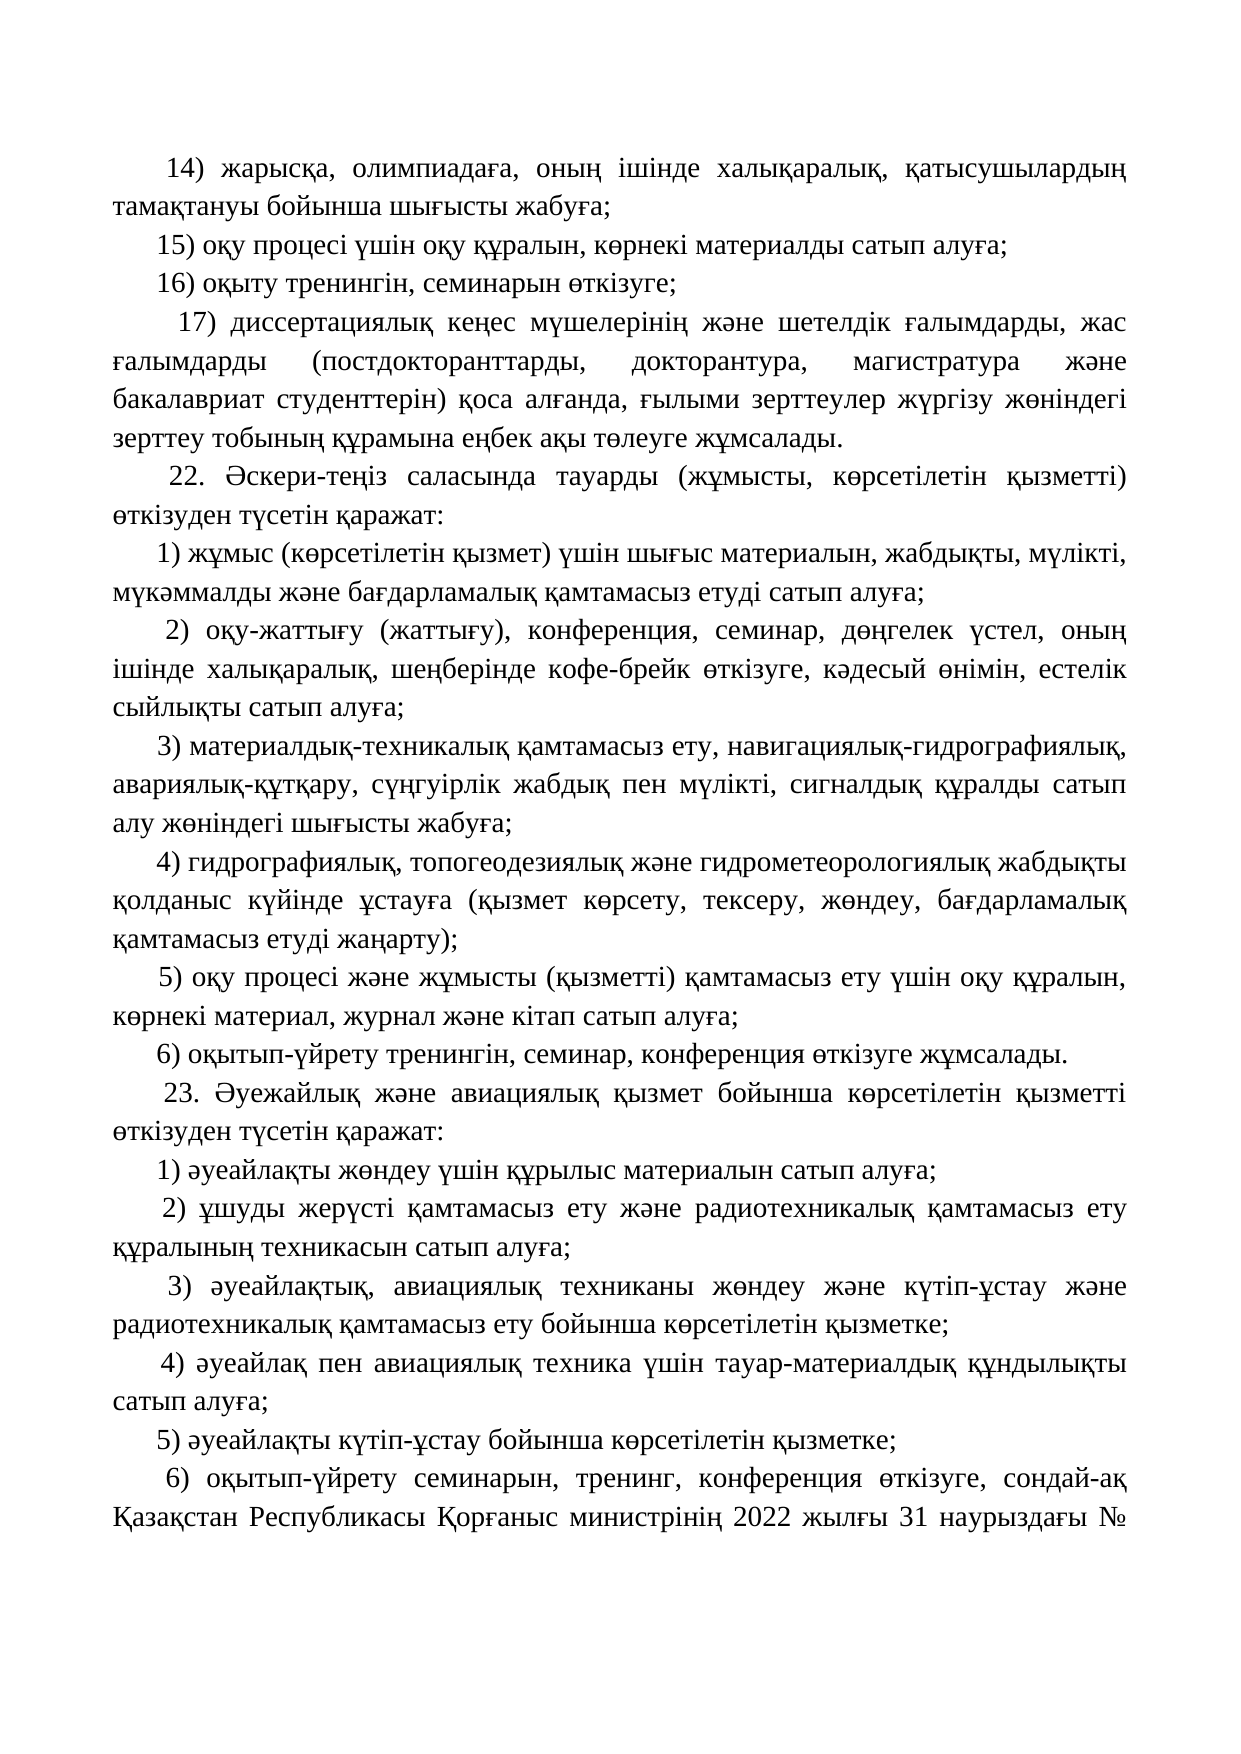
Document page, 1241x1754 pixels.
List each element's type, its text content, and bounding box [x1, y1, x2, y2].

text 23. Әуежайлық және авиациялық қызмет бойынша көрсетілетін қызметті өткізуден түсетін қаражат: [112, 1075, 1128, 1147]
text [112, 1460, 1128, 1532]
text 3) материалдық-техникалық қамтамасыз ету, навигациялық-гидрографиялық, авариялық-құтқару, сүңгуірлік жабдық пен мүлікті, сигналдық құралды сатып алу жөніндегі шығысты жабуға; [112, 728, 1128, 839]
text 3) әуеайлақтық, авиациялық техниканы жөндеу және күтіп-ұстау және радиотехникалық қамтамасыз ету бойынша көрсетілетін қызметке; [112, 1268, 1128, 1340]
text 1) әуеайлақты жөндеу үшін құрылыс материалын сатып алуға; [112, 1152, 1128, 1186]
text 1) жұмыс (көрсетілетін қызмет) үшін шығыс материалын, жабдықты, мүлікті, мүкәммалды және бағдарламалық қамтамасыз етуді сатып алуға; [112, 535, 1128, 607]
text 22. Әскери-теңіз саласында тауарды (жұмысты, көрсетілетін қызметті) өткізуден түсетін қаражат: [112, 458, 1128, 530]
text 5) оқу процесі және жұмысты (қызметті) қамтамасыз ету үшін оқу құралын, көрнекі материал, журнал және кітап сатып алуға; [112, 959, 1128, 1031]
text 2) ұшуды жерүсті қамтамасыз ету және радиотехникалық қамтамасыз ету құралының техникасын сатып алуға; [112, 1191, 1128, 1263]
text 6) оқытып-үйрету тренингін, семинар, конференция өткізуге жұмсалады. [112, 1036, 1128, 1070]
text 16) оқыту тренингін, семинарын өткізуге; [112, 266, 1128, 299]
text 4) әуеайлақ пен авиациялық техника үшін тауар-материалдық құндылықты сатып алуға; [112, 1345, 1128, 1417]
text 2) оқу-жаттығу (жаттығу), конференция, семинар, дөңгелек үстел, оның ішінде халықаралық, шеңберінде кофе-брейк өткізуге, кәдесый өнімін, естелік сыйлықты сатып алуға; [112, 612, 1128, 723]
text 5) әуеайлақты күтіп-ұстау бойынша көрсетілетін қызметке; [112, 1422, 1128, 1455]
text 17) диссертациялық кеңес мүшелерінің және шетелдік ғалымдарды, жас ғалымдарды (постдокторанттарды, докторантура, магистратура және бакалавриат студенттерін) қоса алғанда, ғылыми зерттеулер жүргізу жөніндегі зерттеу тобының құрамына еңбек ақы төлеуге жұмсалады. [112, 304, 1128, 453]
text 4) гидрографиялық, топогеодезиялық және гидрометеорологиялық жабдықты қолданыс күйінде ұстауға (қызмет көрсету, тексеру, жөндеу, бағдарламалық қамтамасыз етуді жаңарту); [112, 844, 1128, 954]
text 15) оқу процесі үшін оқу құралын, көрнекі материалды сатып алуға; [112, 227, 1128, 261]
text 14) жарысқа, олимпиадаға, оның ішінде халықаралық, қатысушылардың тамақтануы бойынша шығысты жабуға; [112, 150, 1128, 222]
